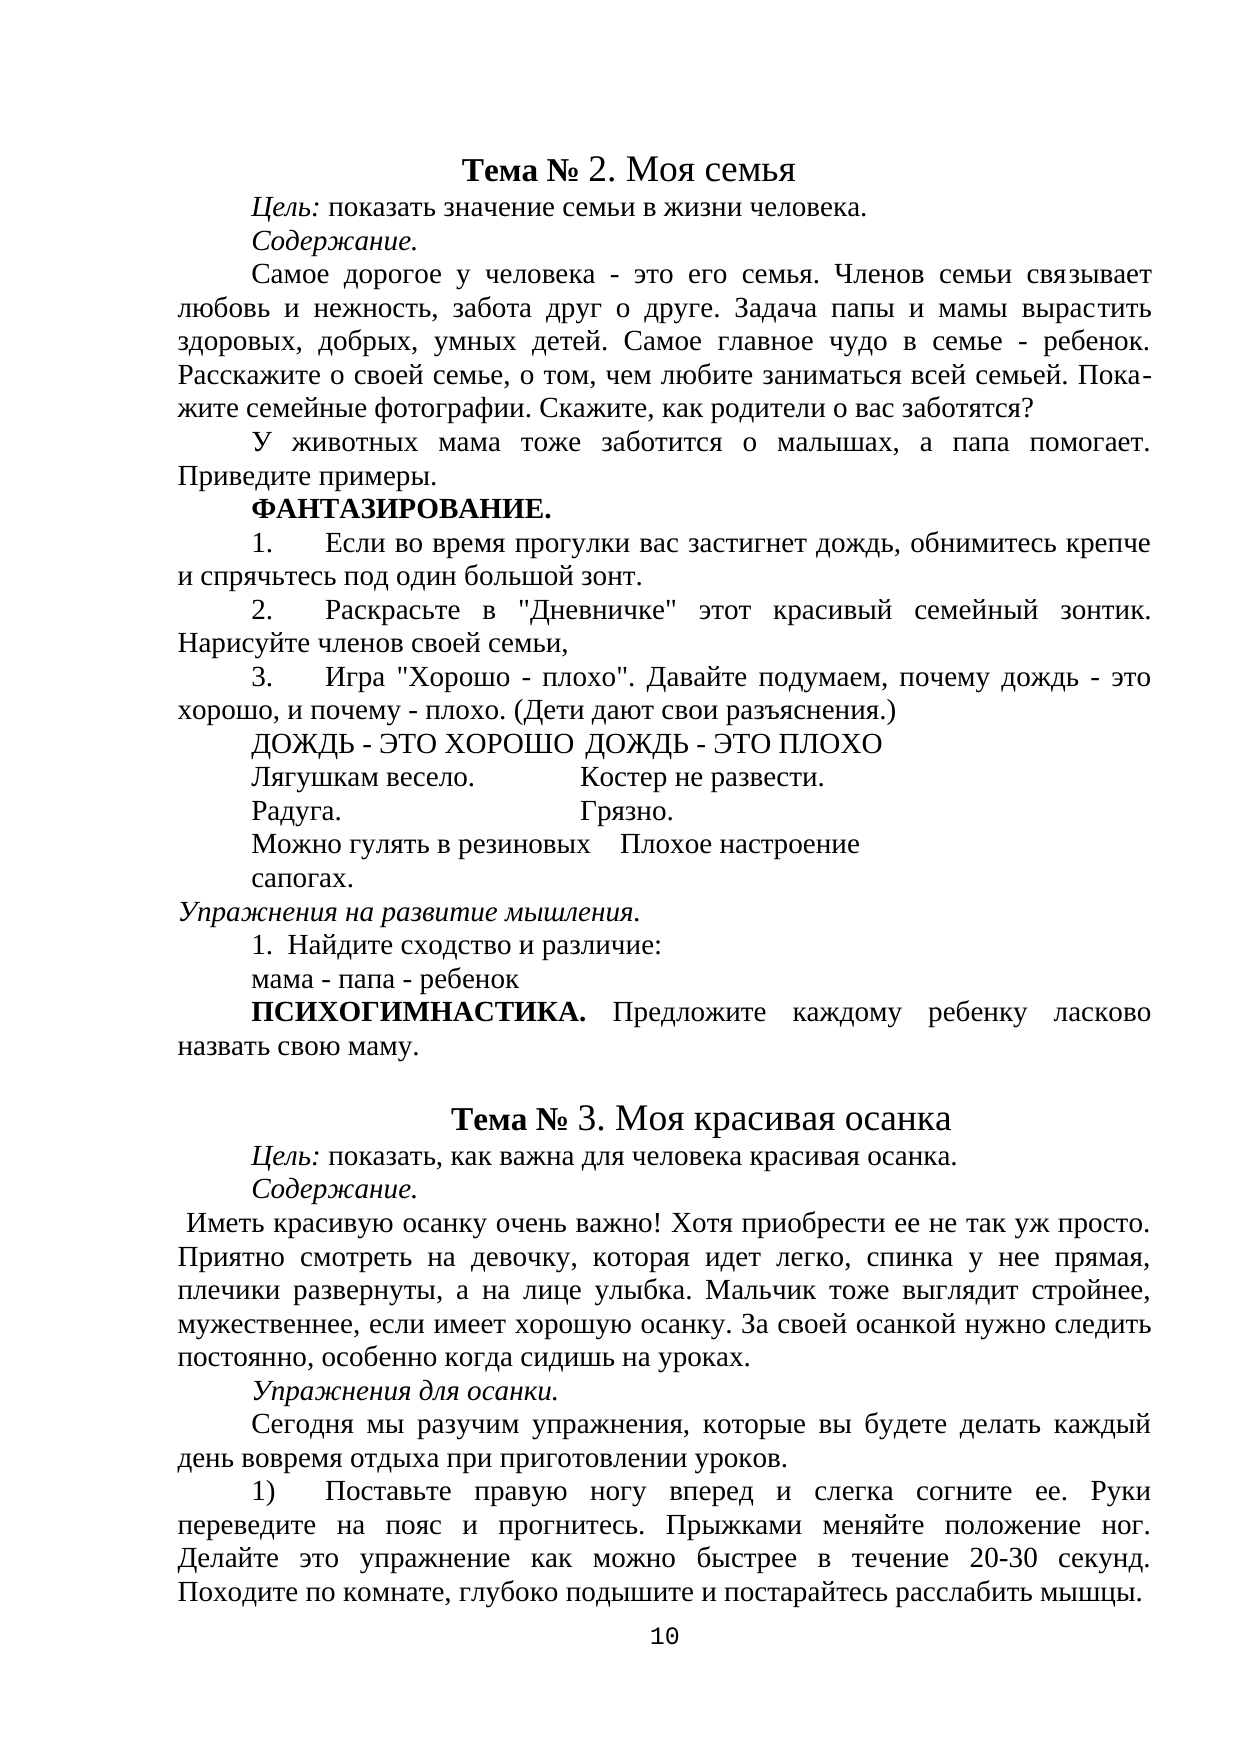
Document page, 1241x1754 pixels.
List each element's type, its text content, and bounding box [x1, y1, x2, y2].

text ДОЖДЬ - ЭТО ХОРОШО ДОЖДЬ - ЭТО ПЛОХО [177, 726, 1152, 759]
text Иметь красивую осанку очень важно! Хотя приобрести ее не так уж просто. Приятно смотреть на девочку, которая идет легко, спинка у нее прямая, плечики развернуты, а на лице улыбка. Мальчик тоже выглядит стройнее, мужественнее, если имеет хорошую осанку. За своей осанкой нужно следить постоянно, особенно когда сидишь на уроках. [177, 1205, 1152, 1373]
text ФАНТАЗИРОВАНИЕ. [177, 491, 1152, 525]
text Тема № 3. Моя красивая осанка [177, 1095, 1152, 1138]
text Цель: показать, как важна для человека красивая осанка. [177, 1138, 1152, 1172]
list Если во время прогулки вас застигнет дождь, обнимитесь крепче и спрячьтесь под один большой зонт. [177, 525, 1152, 592]
text 1. Найдите сходство и различие: [177, 927, 1152, 961]
text У животных мама тоже заботится о малышах, а папа помогает. Приведите примеры. [177, 424, 1152, 491]
text Упражнения на развитие мышления. [177, 894, 1152, 927]
text мама - папа - ребенок [177, 961, 1152, 994]
text Содержание. [177, 1172, 1152, 1205]
text Лягушкам весело. Костер не развести. [177, 759, 1152, 793]
text Сегодня мы разучим упражнения, которые вы будете делать каждый день вовремя отдыха при приготовлении уроков. [177, 1406, 1152, 1473]
text Можно гулять в резиновых Плохое настроение [177, 827, 1152, 860]
list Поставьте правую ногу вперед и слегка согните ее. Руки переведите на пояс и прогнитесь. Прыжками меняйте положение ног. Делайте это упражнение как можно быстрее в течение 20-30 секунд. Походите по комнате, глубоко подышите и постарайтесь расслабить мышцы. [177, 1473, 1152, 1608]
text Цель: показать значение семьи в жизни человека. [177, 189, 1152, 223]
text Упражнения для осанки. [177, 1373, 1152, 1406]
text сапогах. [177, 860, 1152, 894]
text Тема № 2. Моя семья [177, 146, 1152, 189]
list Игра "Хорошо - плохо". Давайте подумаем, почему дождь - это хорошо, и почему - плохо. (Дети дают свои разъяснения.) [177, 659, 1152, 726]
list Раскрасьте в "Дневничке" этот красивый семейный зонтик. Нарисуйте членов своей семьи, [177, 592, 1152, 659]
text Самое дорогое у человека - это его семья. Членов семьи связывает любовь и нежность, забота друг о друге. Задача папы и мамы вырастить здоровых, добрых, умных детей. Самое главное чудо в семье - ребенок. Расскажите о своей семье, о том, чем любите заниматься всей семьей. Покажите семейные фотографии. Скажите, как родители о вас заботятся? [177, 256, 1152, 424]
text Радуга. Грязно. [177, 793, 1152, 827]
text ПСИХОГИМНАСТИКА. Предложите каждому ребенку ласково назвать свою маму. [177, 994, 1152, 1061]
text Содержание. [177, 223, 1152, 256]
